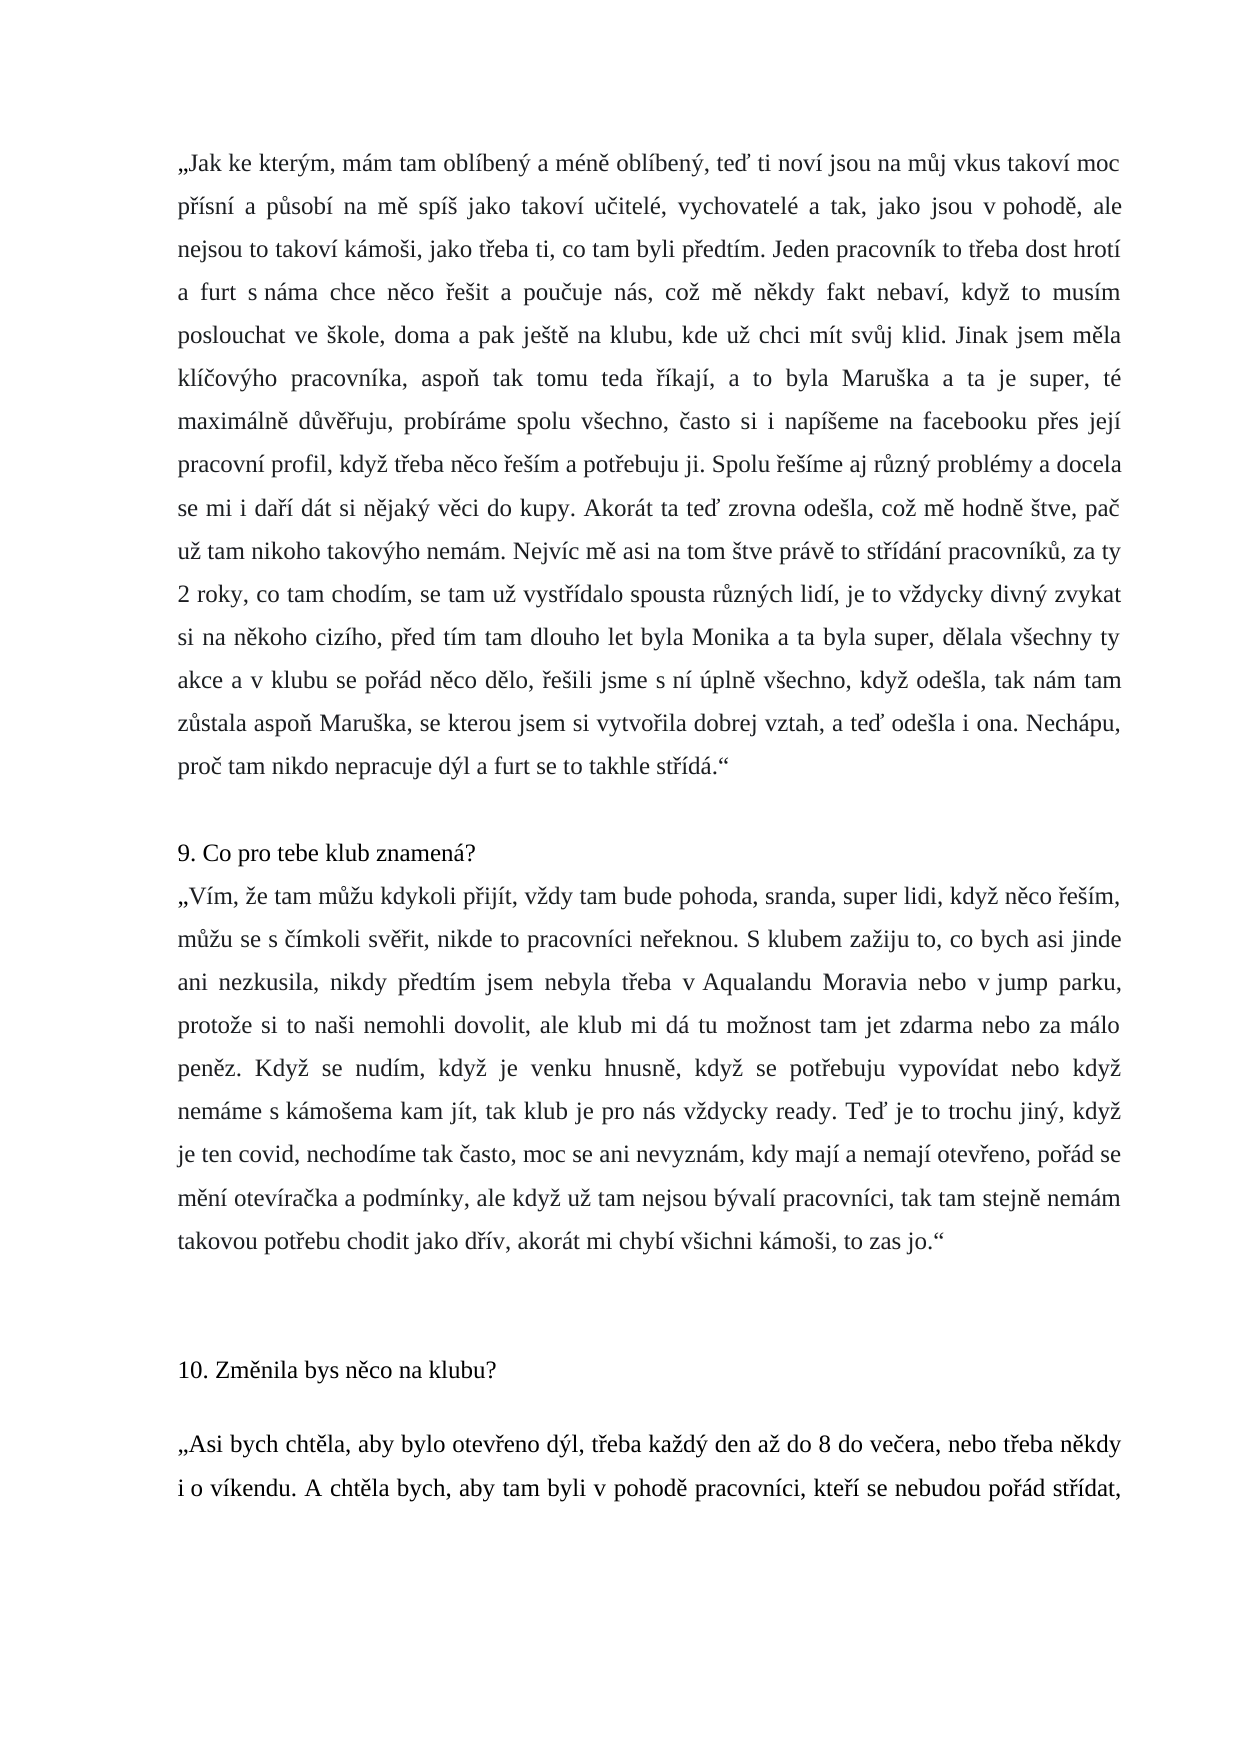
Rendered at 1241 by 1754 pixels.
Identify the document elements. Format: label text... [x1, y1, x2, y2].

text 9. Co pro tebe klub znamená? [177, 838, 1122, 866]
text 10. Změnila bys něco na klubu? [177, 1355, 1122, 1384]
text „Jak ke kterým, mám tam oblíbený a méně oblíbený, teď ti noví jsou na můj vkus takoví moc přísní a působí na mě spíš jako takoví učitelé, vychovatelé a tak, jako jsou v pohodě, ale nejsou to takoví kámoši, jako třeba ti, co tam byli předtím. Jeden pracovník to třeba dost hrotí a furt s náma chce něco řešit a poučuje nás, což mě někdy fakt nebaví, když to musím poslouchat ve škole, doma a pak ještě na klubu, kde už chci mít svůj klid. Jinak jsem měla klíčovýho pracovníka, aspoň tak tomu teda říkají, a to byla Maruška a ta je super, té maximálně důvěřuju, probíráme spolu všechno, často si i napíšeme na facebooku přes její pracovní profil, když třeba něco řeším a potřebuju ji. Spolu řešíme aj různý problémy a docela se mi i daří dát si nějaký věci do kupy. Akorát ta teď zrovna odešla, což mě hodně štve, pač už tam nikoho takovýho nemám. Nejvíc mě asi na tom štve právě to střídání pracovníků, za ty 2 roky, co tam chodím, se tam už vystřídalo spousta různých lidí, je to vždycky divný zvykat si na někoho cizího, před tím tam dlouho let byla Monika a ta byla super, dělala všechny ty akce a v klubu se pořád něco dělo, řešili jsme s ní úplně všechno, když odešla, tak nám tam zůstala aspoň Maruška, se kterou jsem si vytvořila dobrej vztah, a teď odešla i ona. Nechápu, proč tam nikdo nepracuje dýl a furt se to takhle střídá.“ [177, 148, 1122, 780]
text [177, 1429, 1122, 1501]
text „Vím, že tam můžu kdykoli přijít, vždy tam bude pohoda, sranda, super lidi, když něco řeším, můžu se s čímkoli svěřit, nikde to pracovníci neřeknou. S klubem zažiju to, co bych asi jinde ani nezkusila, nikdy předtím jsem nebyla třeba v Aqualandu Moravia nebo v jump parku, protože si to naši nemohli dovolit, ale klub mi dá tu možnost tam jet zdarma nebo za málo peněz. Když se nudím, když je venku hnusně, když se potřebuju vypovídat nebo když nemáme s kámošema kam jít, tak klub je pro nás vždycky ready. Teď je to trochu jiný, když je ten covid, nechodíme tak často, moc se ani nevyznám, kdy mají a nemají otevřeno, pořád se mění otevíračka a podmínky, ale když už tam nejsou bývalí pracovníci, tak tam stejně nemám takovou potřebu chodit jako dřív, akorát mi chybí všichni kámoši, to zas jo.“ [177, 881, 1122, 1254]
